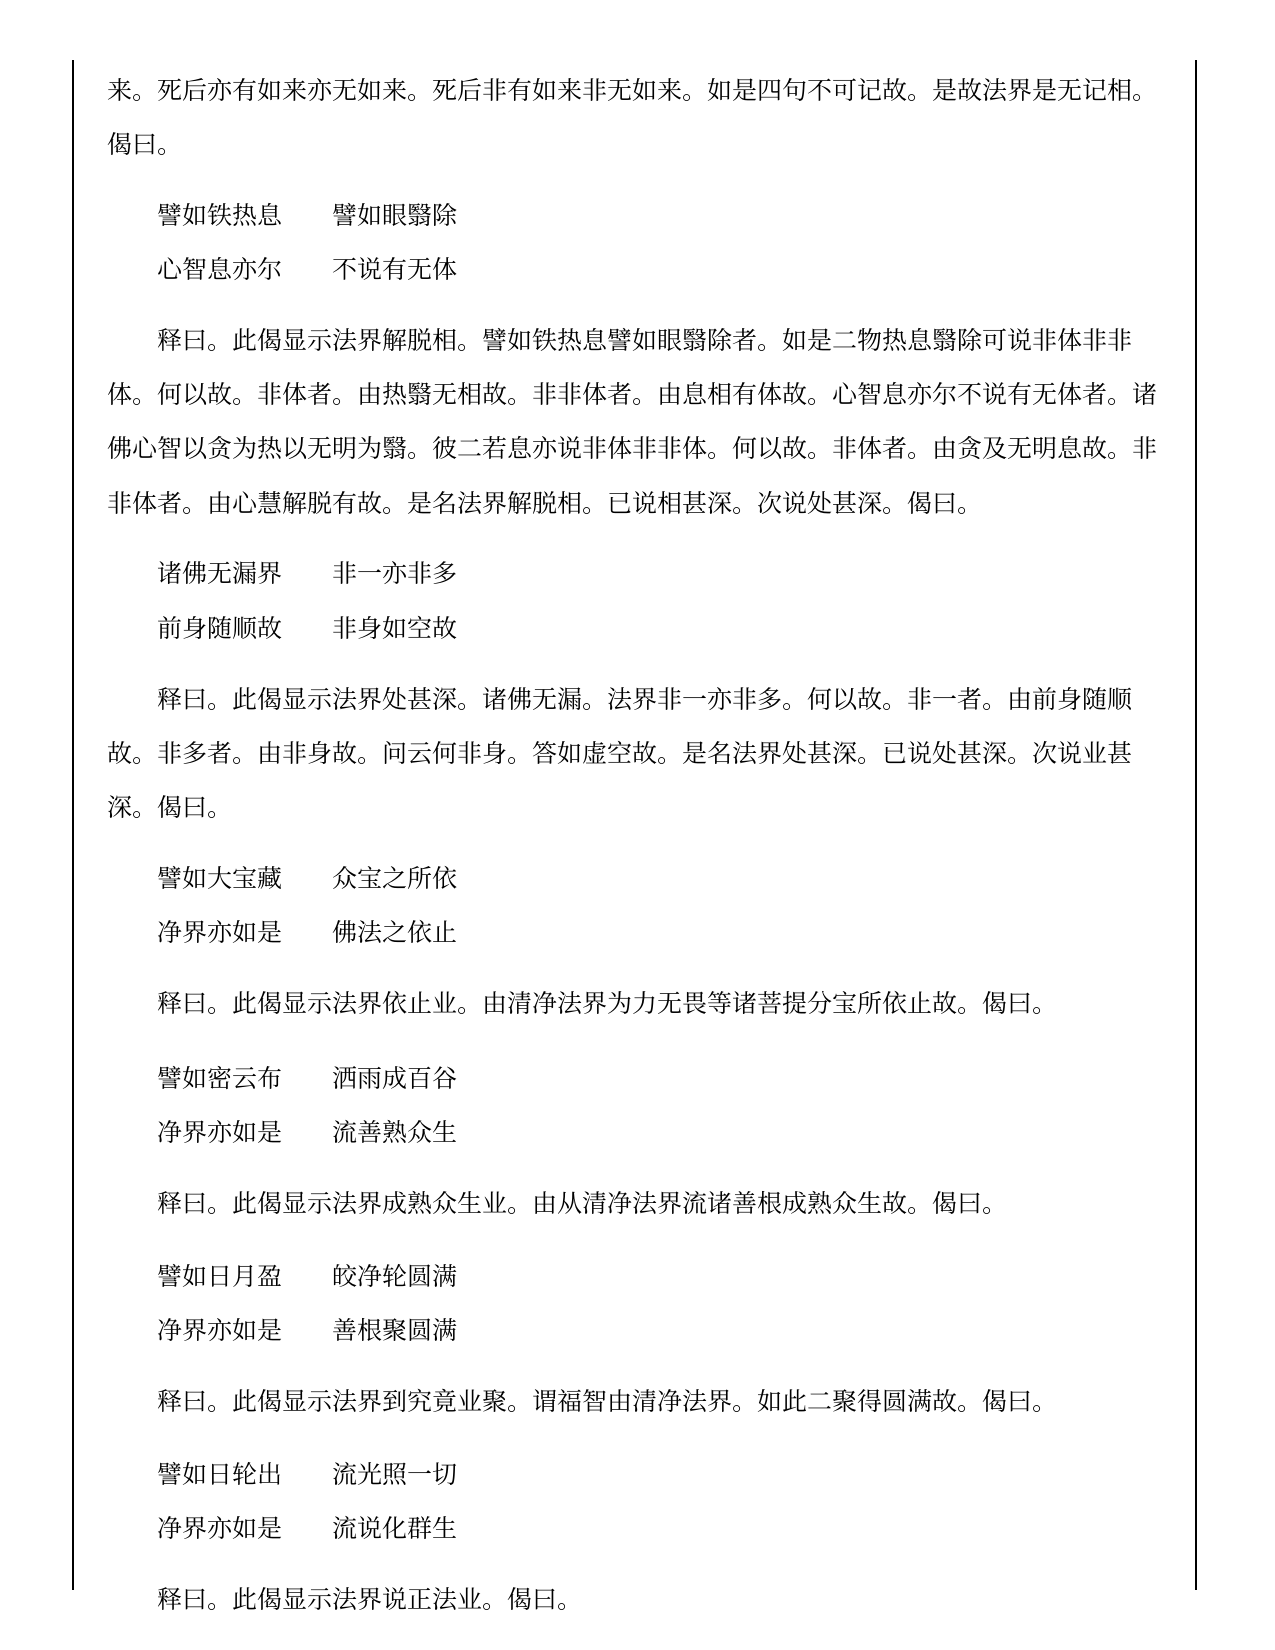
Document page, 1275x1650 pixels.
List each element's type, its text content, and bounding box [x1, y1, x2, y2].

text 譬如日轮出 流光照一切净界亦如是 流说化群生 [157, 1454, 458, 1544]
text 释曰。此偈显示法界到究竟业聚。谓福智由清净法界。如此二聚得圆满故。偈曰。 [157, 1381, 1173, 1417]
text 释曰。此偈显示法界依止业。由清净法界为力无畏等诸菩提分宝所依止故。偈曰。 [157, 983, 1173, 1019]
text 譬如日月盈 皎净轮圆满净界亦如是 善根聚圆满 [157, 1256, 458, 1347]
text 譬如大宝藏 众宝之所依净界亦如是 佛法之依止 [157, 858, 458, 949]
text 释曰。此偈显示法界说正法业。偈曰。 [157, 1579, 1173, 1615]
text 诸佛无漏界 非一亦非多前身随顺故 非身如空故 [157, 554, 458, 644]
text 譬如铁热息 譬如眼翳除心智息亦尔 不说有无体 [157, 196, 458, 286]
text 来。死后亦有如来亦无如来。死后非有如来非无如来。如是四句不可记故。是故法界是无记相。偈曰。 [107, 71, 1159, 161]
text 释曰。此偈显示法界解脱相。譬如铁热息譬如眼翳除者。如是二物热息翳除可说非体非非 体。何以故。非体者。由热翳无相故。非非体者。由息相有体故。心智息亦尔不说有无体者。诸佛心智以贪为热以无明为翳。彼二若息亦说非体非非体。何以故。非体者。由贪及无明息故。非非体者。由心慧解脱有故。是名法界解脱相。已说相甚深。次说处甚深。偈曰。 [107, 321, 1159, 519]
text 释曰。此偈显示法界成熟众生业。由从清净法界流诸善根成熟众生故。偈曰。 [157, 1183, 1173, 1219]
text 释曰。此偈显示法界处甚深。诸佛无漏。法界非一亦非多。何以故。非一者。由前身随顺故。非多者。由非身故。问云何非身。答如虚空故。是名法界处甚深。已说处甚深。次说业甚深。偈曰。 [107, 679, 1134, 823]
text 譬如密云布 洒雨成百谷净界亦如是 流善熟众生 [157, 1058, 458, 1148]
